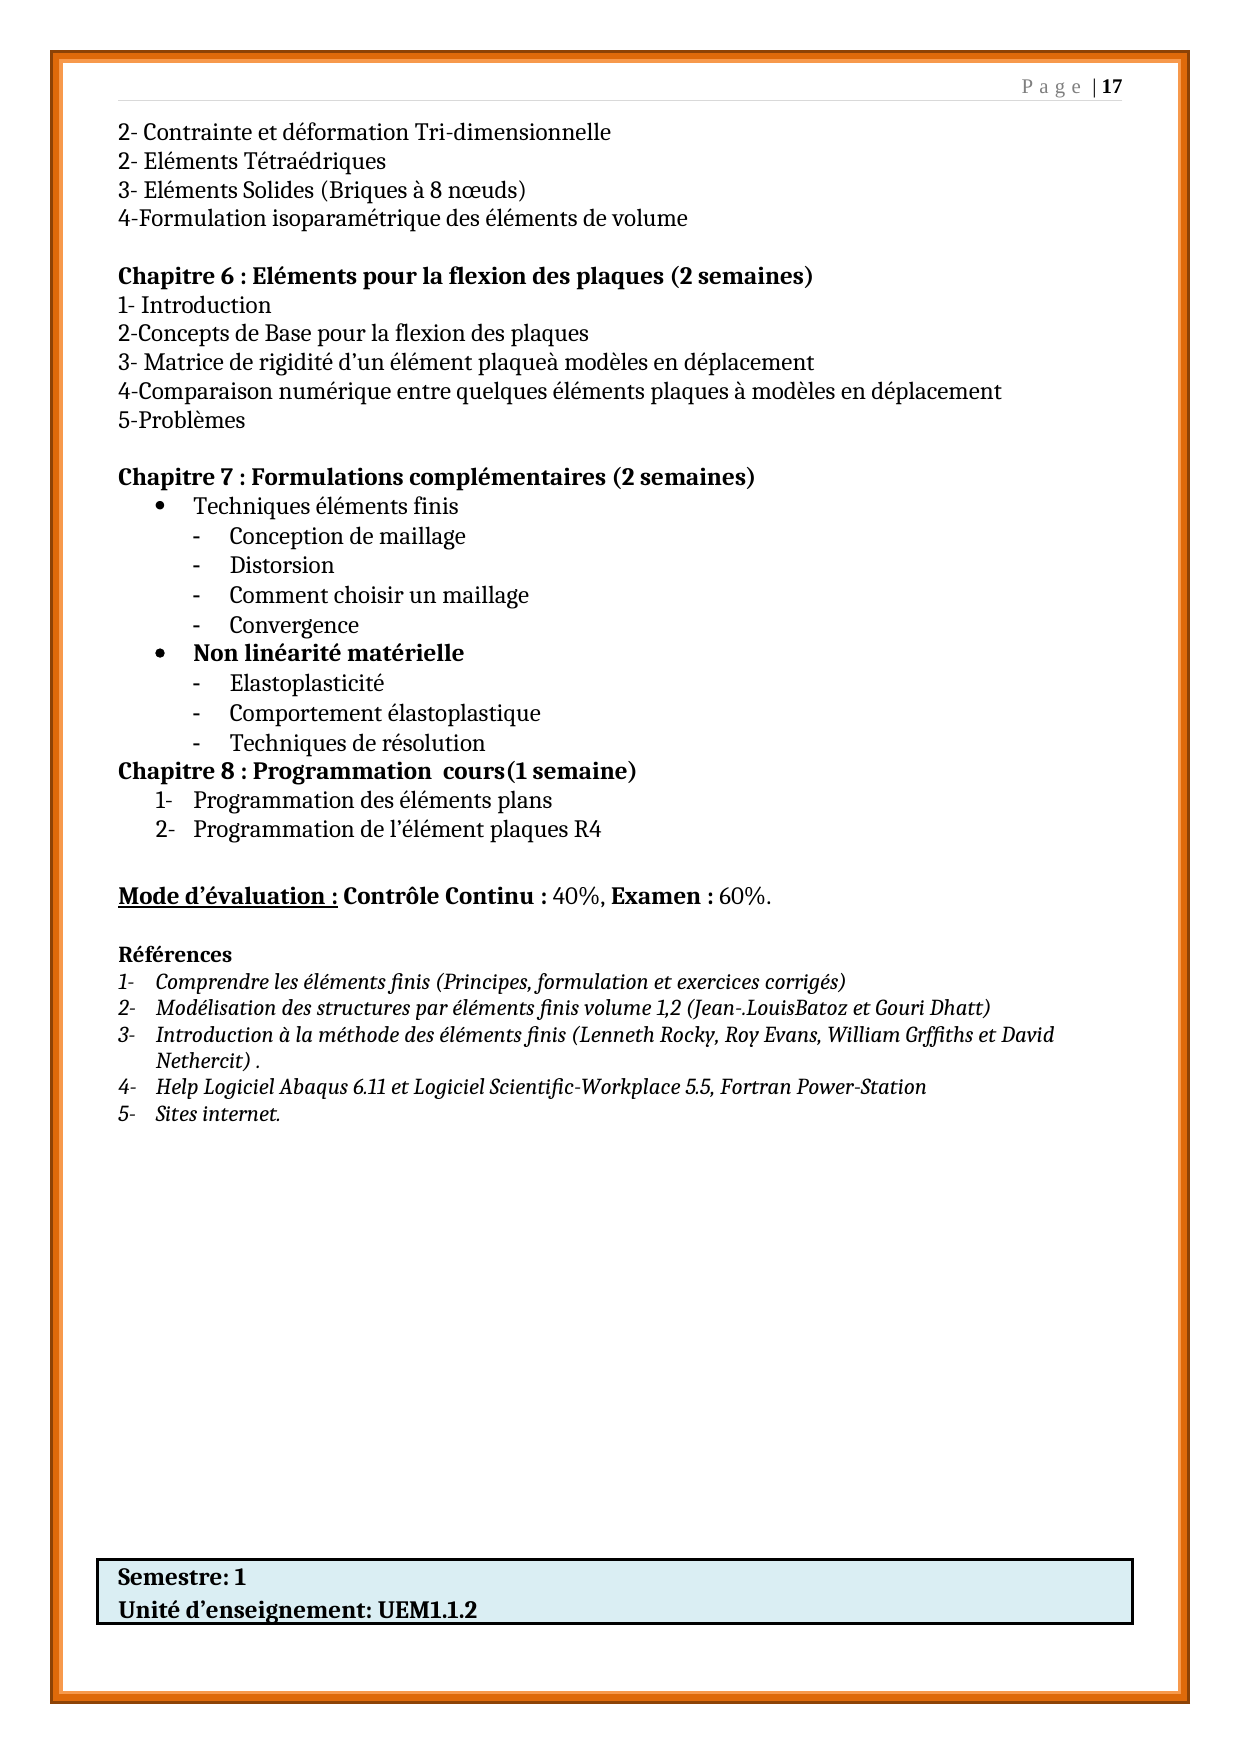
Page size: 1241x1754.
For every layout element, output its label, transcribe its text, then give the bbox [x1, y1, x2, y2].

list Non linéarité matérielle [156, 639, 1093, 668]
list Elastoplasticité [192, 668, 1093, 698]
list Comprendre les éléments finis (Principes, formulation et exercices corrigés) [118, 969, 1093, 995]
list Sites internet. [118, 1100, 1093, 1127]
list Convergence [192, 610, 1093, 639]
list Distorsion [192, 550, 1093, 580]
list Help Logiciel Abaqus 6.11 et Logiciel Scientific-Workplace 5.5, Fortran Power-Station [118, 1074, 1093, 1100]
text Unité d’enseignement: UEM1.1.2 [99, 1591, 1131, 1622]
list Modélisation des structures par éléments finis volume 1,2 (Jean-.LouisBatoz et Gouri Dhatt) [118, 995, 1093, 1021]
list Techniques de résolution [192, 727, 1093, 757]
list Conception de maillage [192, 521, 1093, 550]
text Semestre: 1 [99, 1561, 1131, 1591]
text Références [118, 942, 1122, 969]
text 1- Introduction [118, 291, 1122, 319]
text 5-Problèmes [118, 406, 1122, 434]
text Mode d’évaluation : Contrôle Continu : 40%, Examen : 60%. [118, 882, 1122, 911]
list Comportement élastoplastique [192, 698, 1093, 727]
list Techniques éléments finis [156, 492, 1093, 521]
text 2-Concepts de Base pour la flexion des plaques [118, 319, 1122, 348]
text 3- Matrice de rigidité d’un élément plaqueà modèles en déplacement [118, 348, 1122, 377]
list Programmation des éléments plans [156, 786, 1093, 815]
text 2- Contrainte et déformation Tri-dimensionnelle [118, 118, 1122, 147]
list Introduction à la méthode des éléments finis (Lenneth Rocky, Roy Evans, William Grffiths et David Nethercit) . [118, 1021, 1093, 1074]
text 3- Eléments Solides (Briques à 8 nœuds) [118, 176, 1122, 204]
text Chapitre 6 : Eléments pour la flexion des plaques (2 semaines) [118, 262, 1122, 291]
text Chapitre 8 : Programmation cours(1 semaine) [118, 757, 1122, 786]
list Programmation de l’élément plaques R4 [156, 815, 1093, 843]
text 2- Eléments Tétraédriques [118, 147, 1122, 176]
text Chapitre 7 : Formulations complémentaires (2 semaines) [118, 463, 1122, 492]
list 4-Formulation isoparamétrique des éléments de volume [118, 204, 1093, 233]
list Comment choisir un maillage [192, 580, 1093, 610]
text 4-Comparaison numérique entre quelques éléments plaques à modèles en déplacement [118, 377, 1122, 406]
